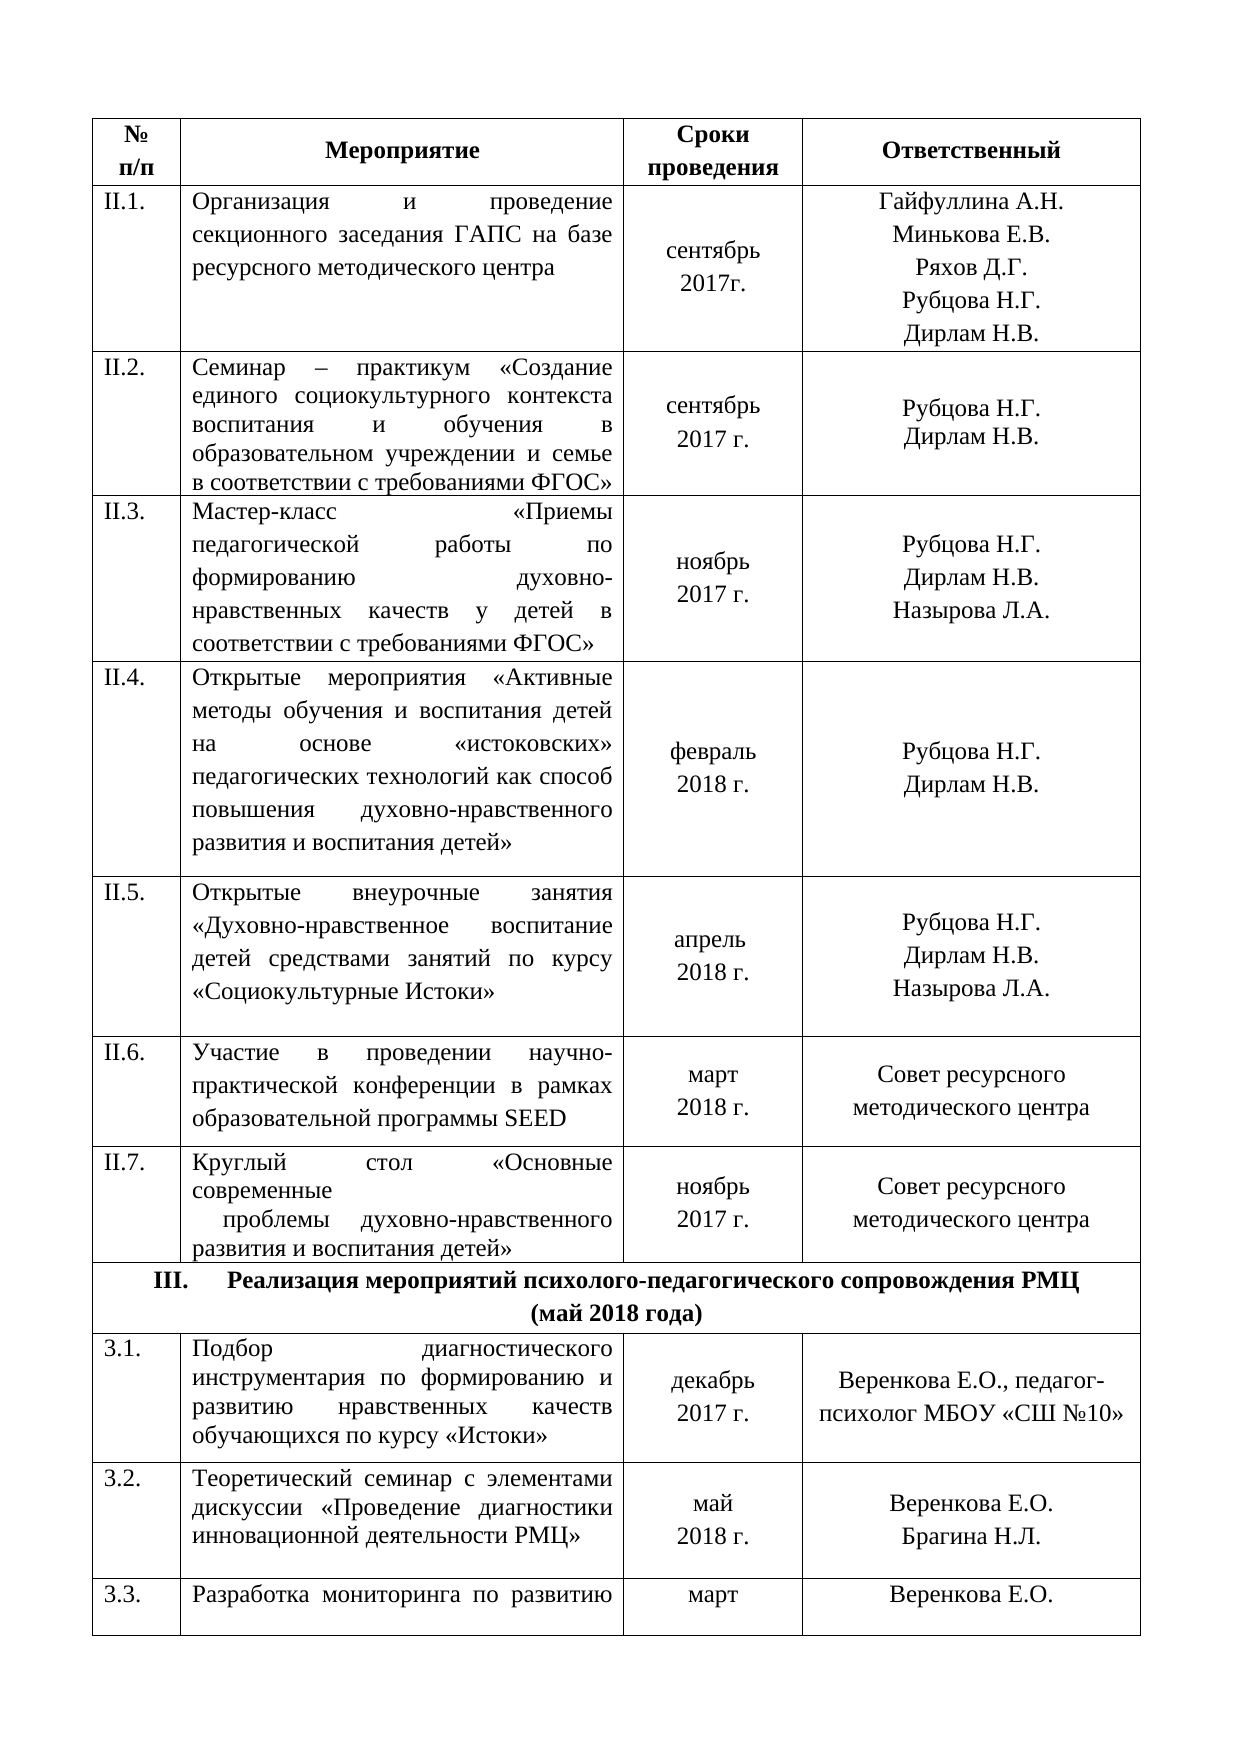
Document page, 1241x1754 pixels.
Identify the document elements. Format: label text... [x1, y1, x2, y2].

table_cell март 2018 г. [624, 1579, 802, 1635]
table_header Мероприятие [181, 119, 623, 185]
table_cell сентябрь 2017г. [624, 186, 802, 351]
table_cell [181, 1579, 623, 1635]
table_cell [93, 1147, 180, 1262]
table_cell апрель 2018 г. [624, 877, 802, 1036]
table_header № п/п [93, 119, 180, 185]
table_cell март 2018 г. [624, 1037, 802, 1146]
table_cell Веренкова Е.О. Брагина Н.Л. [803, 1463, 1140, 1578]
table_cell III. Реализация мероприятий психолого-педагогического сопровождения РМЦ (май 2018 года) [93, 1263, 1140, 1332]
table_cell [93, 1037, 180, 1146]
table_cell Гайфуллина А.Н. Минькова Е.В. Ряхов Д.Г. Рубцова Н.Г. Дирлам Н.В. [803, 186, 1140, 351]
table_cell Совет ресурсного методического центра [803, 1037, 1140, 1146]
table_header Сроки проведения [624, 119, 802, 185]
table_cell декабрь 2017 г. [624, 1334, 802, 1462]
table_cell 3.1. [93, 1334, 180, 1462]
table_cell 3.2. [93, 1463, 180, 1578]
table_cell Рубцова Н.Г. Дирлам Н.В. Назырова Л.А. [803, 496, 1140, 661]
table_cell ноябрь 2017 г. [624, 496, 802, 661]
table_cell май 2018 г. [624, 1463, 802, 1578]
table_cell февраль 2018 г. [624, 662, 802, 876]
table_cell Веренкова Е.О., педагог-психолог МБОУ «СШ №10» [803, 1334, 1140, 1462]
table_cell Мастер-класс «Приемы педагогической работы по формированию духовно- нравственных качеств у детей в соответствии с требованиями ФГОС» [181, 496, 623, 661]
table_cell Теоретический семинар с элементами дискуссии «Проведение диагностики инновационной деятельности РМЦ» [181, 1463, 623, 1578]
table_cell сентябрь 2017 г. [624, 352, 802, 495]
table_cell Рубцова Н.Г. Дирлам Н.В. [803, 662, 1140, 876]
table_cell [93, 352, 180, 495]
table_cell Подбор диагностического инструментария по формированию и развитию нравственных качеств обучающихся по курсу «Истоки» [181, 1334, 623, 1462]
table_cell Совет ресурсного методического центра [803, 1147, 1140, 1262]
table_cell ноябрь 2017 г. [624, 1147, 802, 1262]
table_cell Открытые мероприятия «Активные методы обучения и воспитания детей на основе «истоковских» педагогических технологий как способ повышения духовно-нравственного развития и воспитания детей» [181, 662, 623, 876]
table_cell Участие в проведении научно-практической конференции в рамках образовательной программы SEED [181, 1037, 623, 1146]
table_cell Веренкова Е.О. [803, 1579, 1140, 1635]
table_cell Организация и проведение секционного заседания ГАПС на базе ресурсного методического центра [181, 186, 623, 351]
table_cell Семинар – практикум «Создание единого социокультурного контекста воспитания и обучения в образовательном учреждении и семье в соответствии с требованиями ФГОС» [181, 352, 623, 495]
table_cell [93, 877, 180, 1036]
table_header Ответственный [803, 119, 1140, 185]
table_cell Круглый стол «Основные современные проблемы духовно-нравственного развития и воспитания детей» [181, 1147, 623, 1262]
table_cell Рубцова Н.Г. Дирлам Н.В. Назырова Л.А. [803, 877, 1140, 1036]
table_cell [93, 662, 180, 876]
table_cell 3.3. [93, 1579, 180, 1635]
table_cell [93, 186, 180, 351]
table_cell Открытые внеурочные занятия «Духовно-нравственное воспитание детей средствами занятий по курсу «Социокультурные Истоки» [181, 877, 623, 1036]
table_cell Рубцова Н.Г. Дирлам Н.В. [803, 352, 1140, 495]
table_cell [93, 496, 180, 661]
